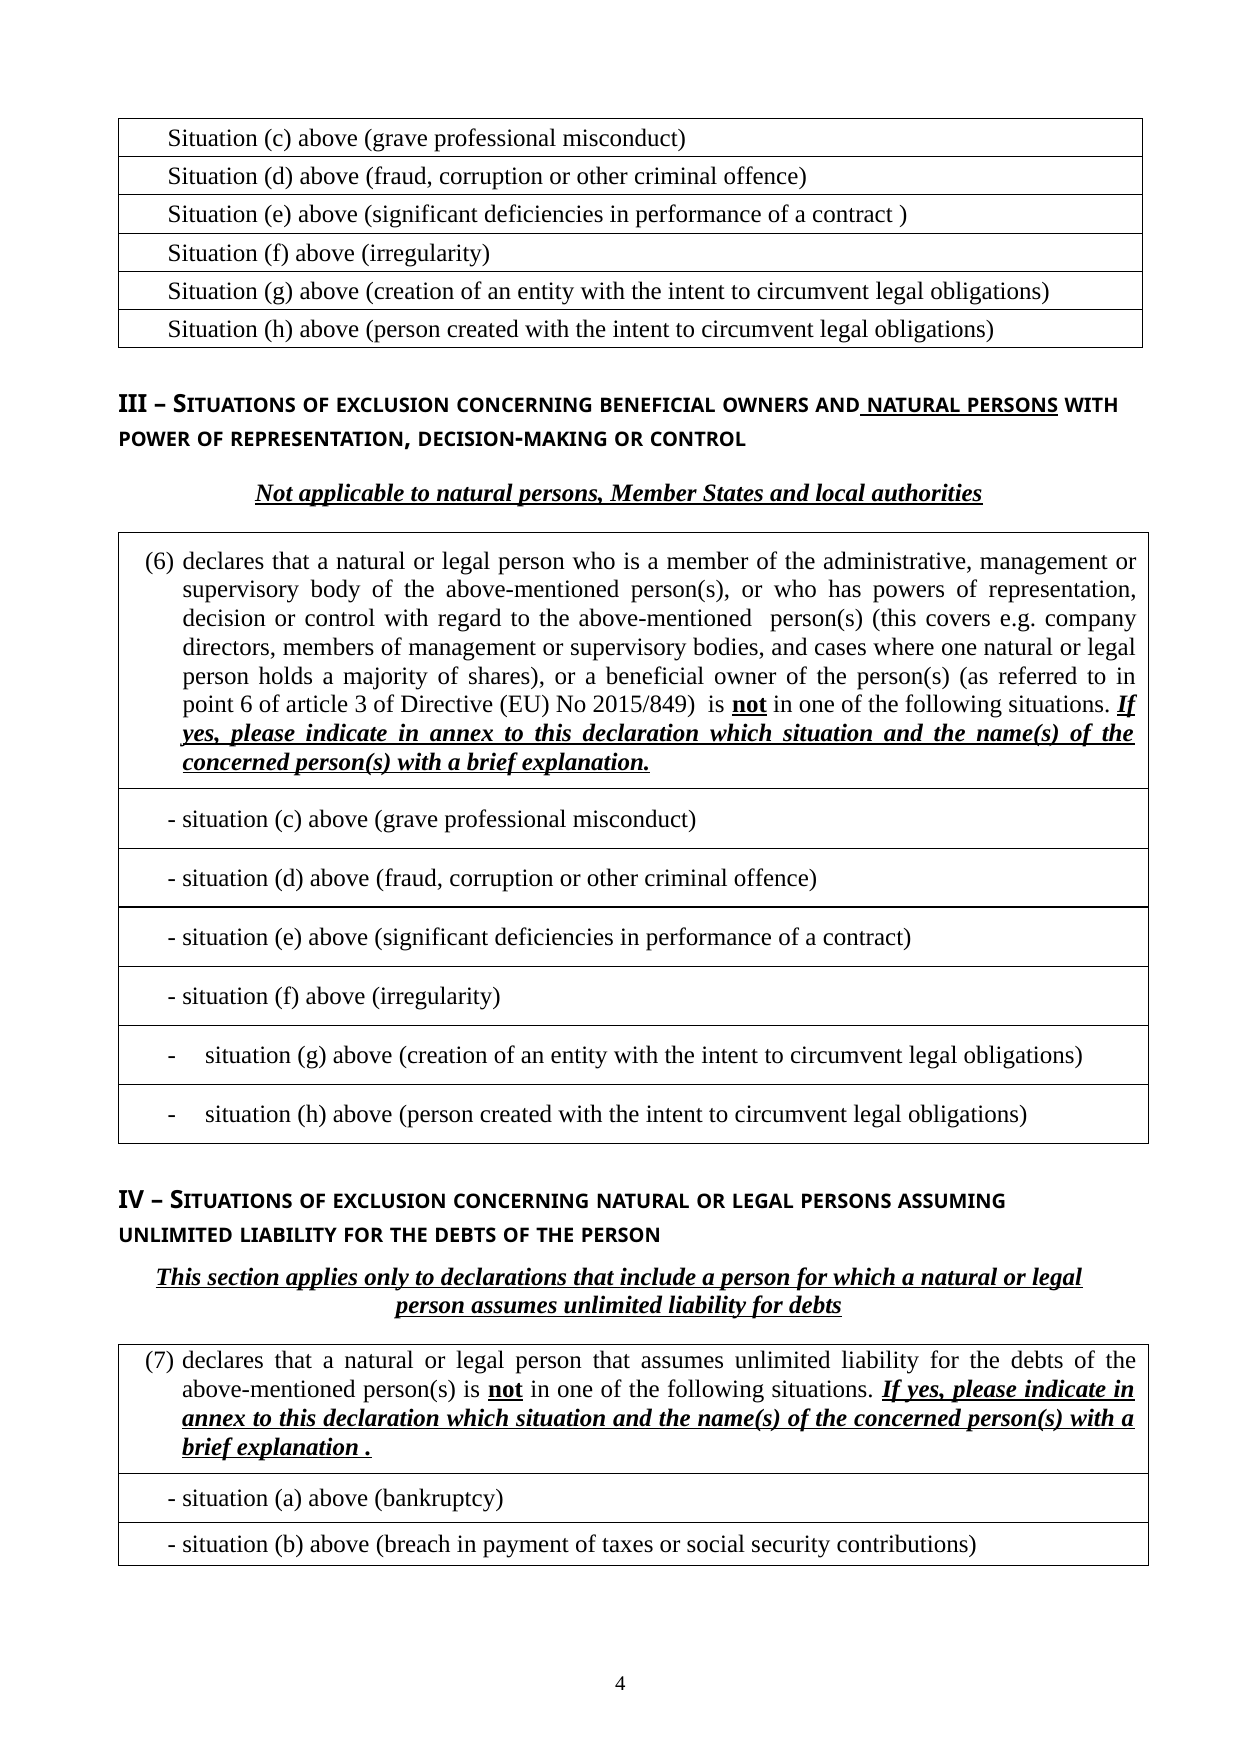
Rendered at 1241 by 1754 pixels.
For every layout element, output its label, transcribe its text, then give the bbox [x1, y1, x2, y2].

table_cell Situation (g) above (creation of an entity with the intent to circumvent legal obligations) [119, 272, 1142, 309]
table_cell - situation (f) above (irregularity) [119, 967, 1148, 1024]
title IV – Situations of exclusion concerning natural or legal persons assuming unlimited liability for the debts of the person [118, 1181, 1122, 1249]
table_cell - situation (c) above (grave professional misconduct) [119, 789, 1148, 847]
table_cell - situation (b) above (breach in payment of taxes or social security contributions) [119, 1523, 1148, 1565]
table_cell situation (g) above (creation of an entity with the intent to circumvent legal obligations) [119, 1026, 1148, 1084]
table_cell - situation (d) above (fraud, corruption or other criminal offence) [119, 849, 1148, 906]
title III – Situations of exclusion concerning beneficial owners and natural persons with power of representation, decision-making or control [118, 385, 1122, 453]
table_cell Situation (e) above (significant deficiencies in performance of a contract ) [119, 195, 1142, 232]
table_header declares that a natural or legal person who is a member of the administrative, management or supervisory body of the above-mentioned person(s), or who has powers of representation, decision or control with regard to the above-mentioned person(s) (this covers e.g. company directors, members of management or supervisory bodies, and cases where one natural or legal person holds a majority of shares), or a beneficial owner of the person(s) (as referred to in point 6 of article 3 of Directive (EU) No 2015/849) is not in one of the following situations. If yes, please indicate in annex to this declaration which situation and the name(s) of the concerned person(s) with a brief explanation. [119, 533, 1148, 788]
table_cell Situation (f) above (irregularity) [119, 234, 1142, 271]
text Not applicable to natural persons, Member States and local authorities [118, 478, 1122, 507]
table_header declares that a natural or legal person that assumes unlimited liability for the debts of the above-mentioned person(s) is not in one of the following situations. If yes, please indicate in annex to this declaration which situation and the name(s) of the concerned person(s) with a brief explanation . [119, 1345, 1148, 1473]
text This section applies only to declarations that include a person for which a natural or legal person assumes unlimited liability for debts [118, 1262, 1122, 1319]
table_cell situation (h) above (person created with the intent to circumvent legal obligations) [119, 1085, 1148, 1143]
table_cell - situation (a) above (bankruptcy) [119, 1474, 1148, 1522]
table_cell Situation (h) above (person created with the intent to circumvent legal obligations) [119, 310, 1142, 347]
table_cell - situation (e) above (significant deficiencies in performance of a contract) [119, 908, 1148, 966]
table_cell Situation (c) above (grave professional misconduct) [119, 119, 1142, 156]
table_cell Situation (d) above (fraud, corruption or other criminal offence) [119, 157, 1142, 194]
